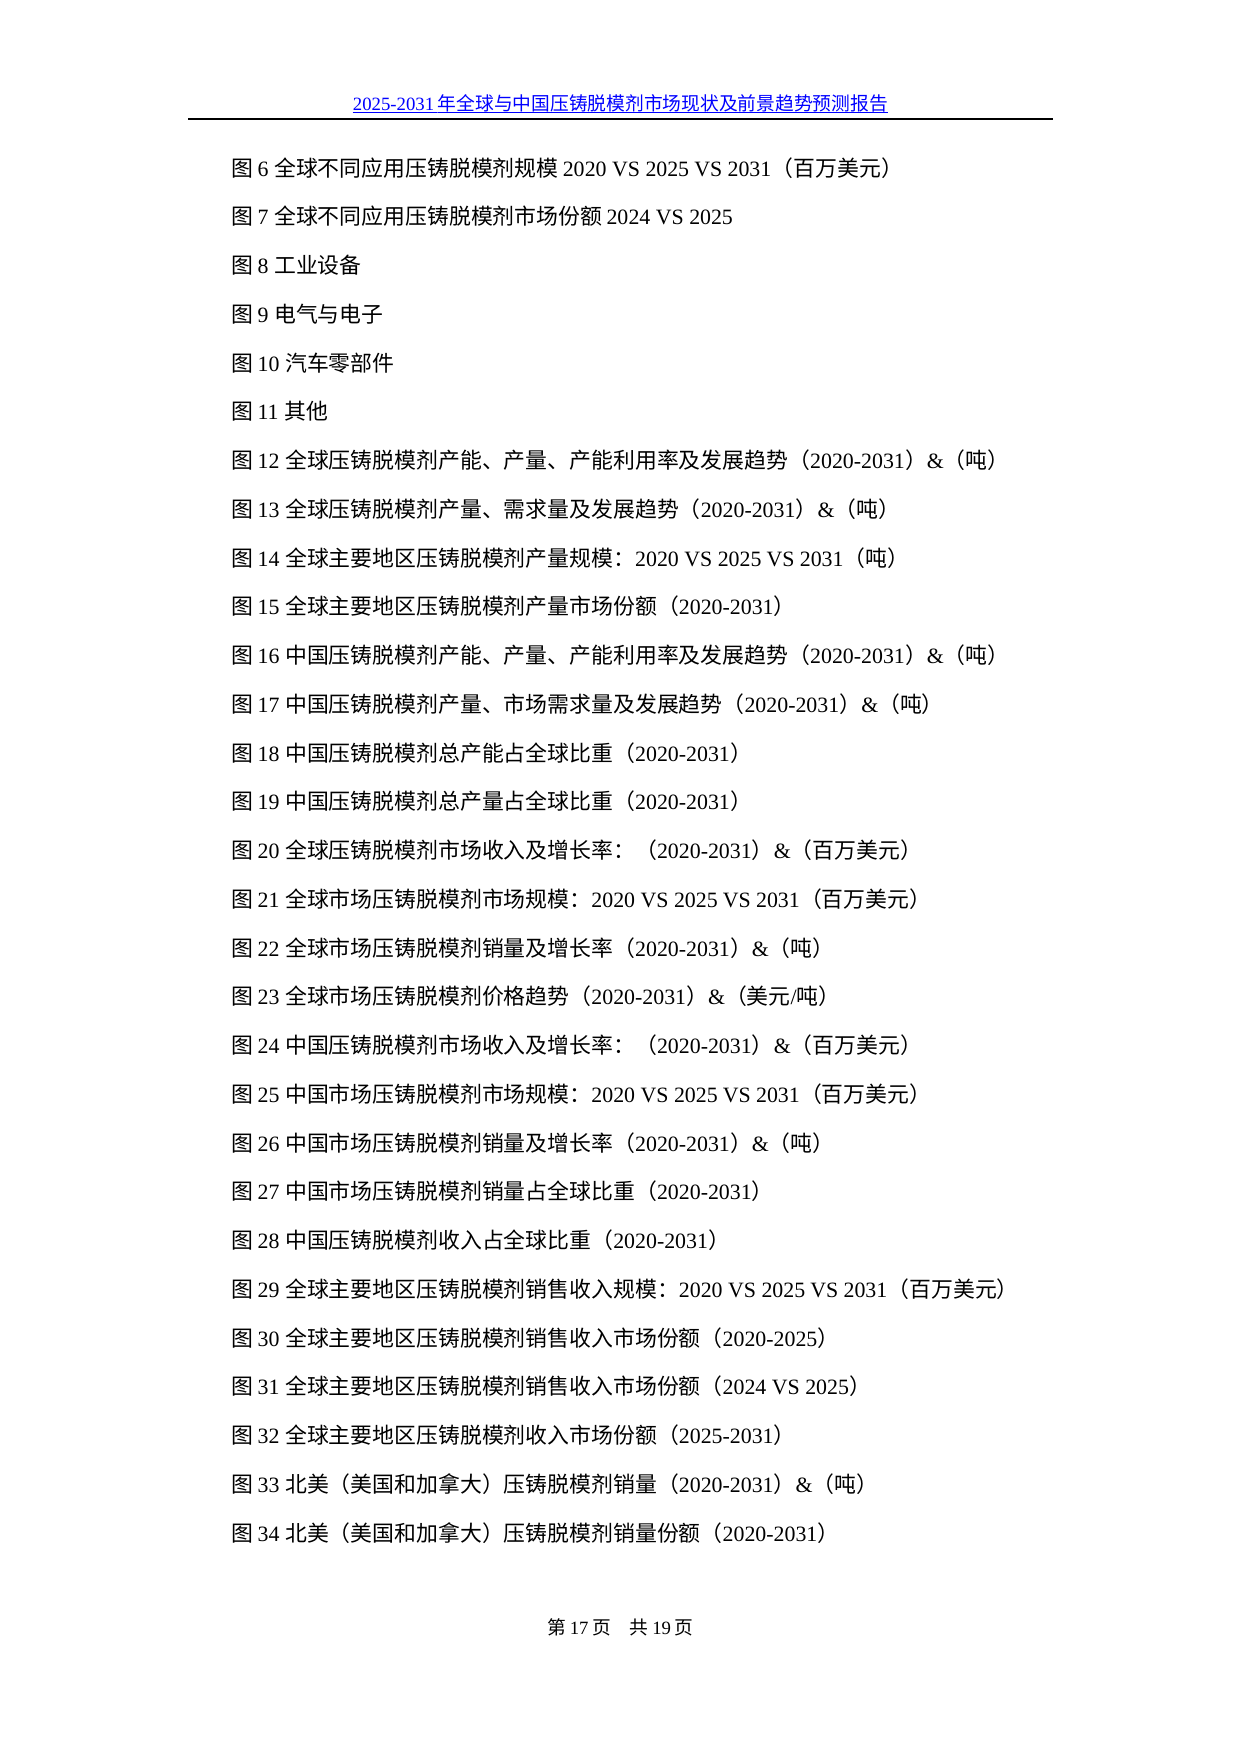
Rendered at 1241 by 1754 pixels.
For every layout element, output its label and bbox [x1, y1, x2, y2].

text [187, 150, 1053, 1548]
